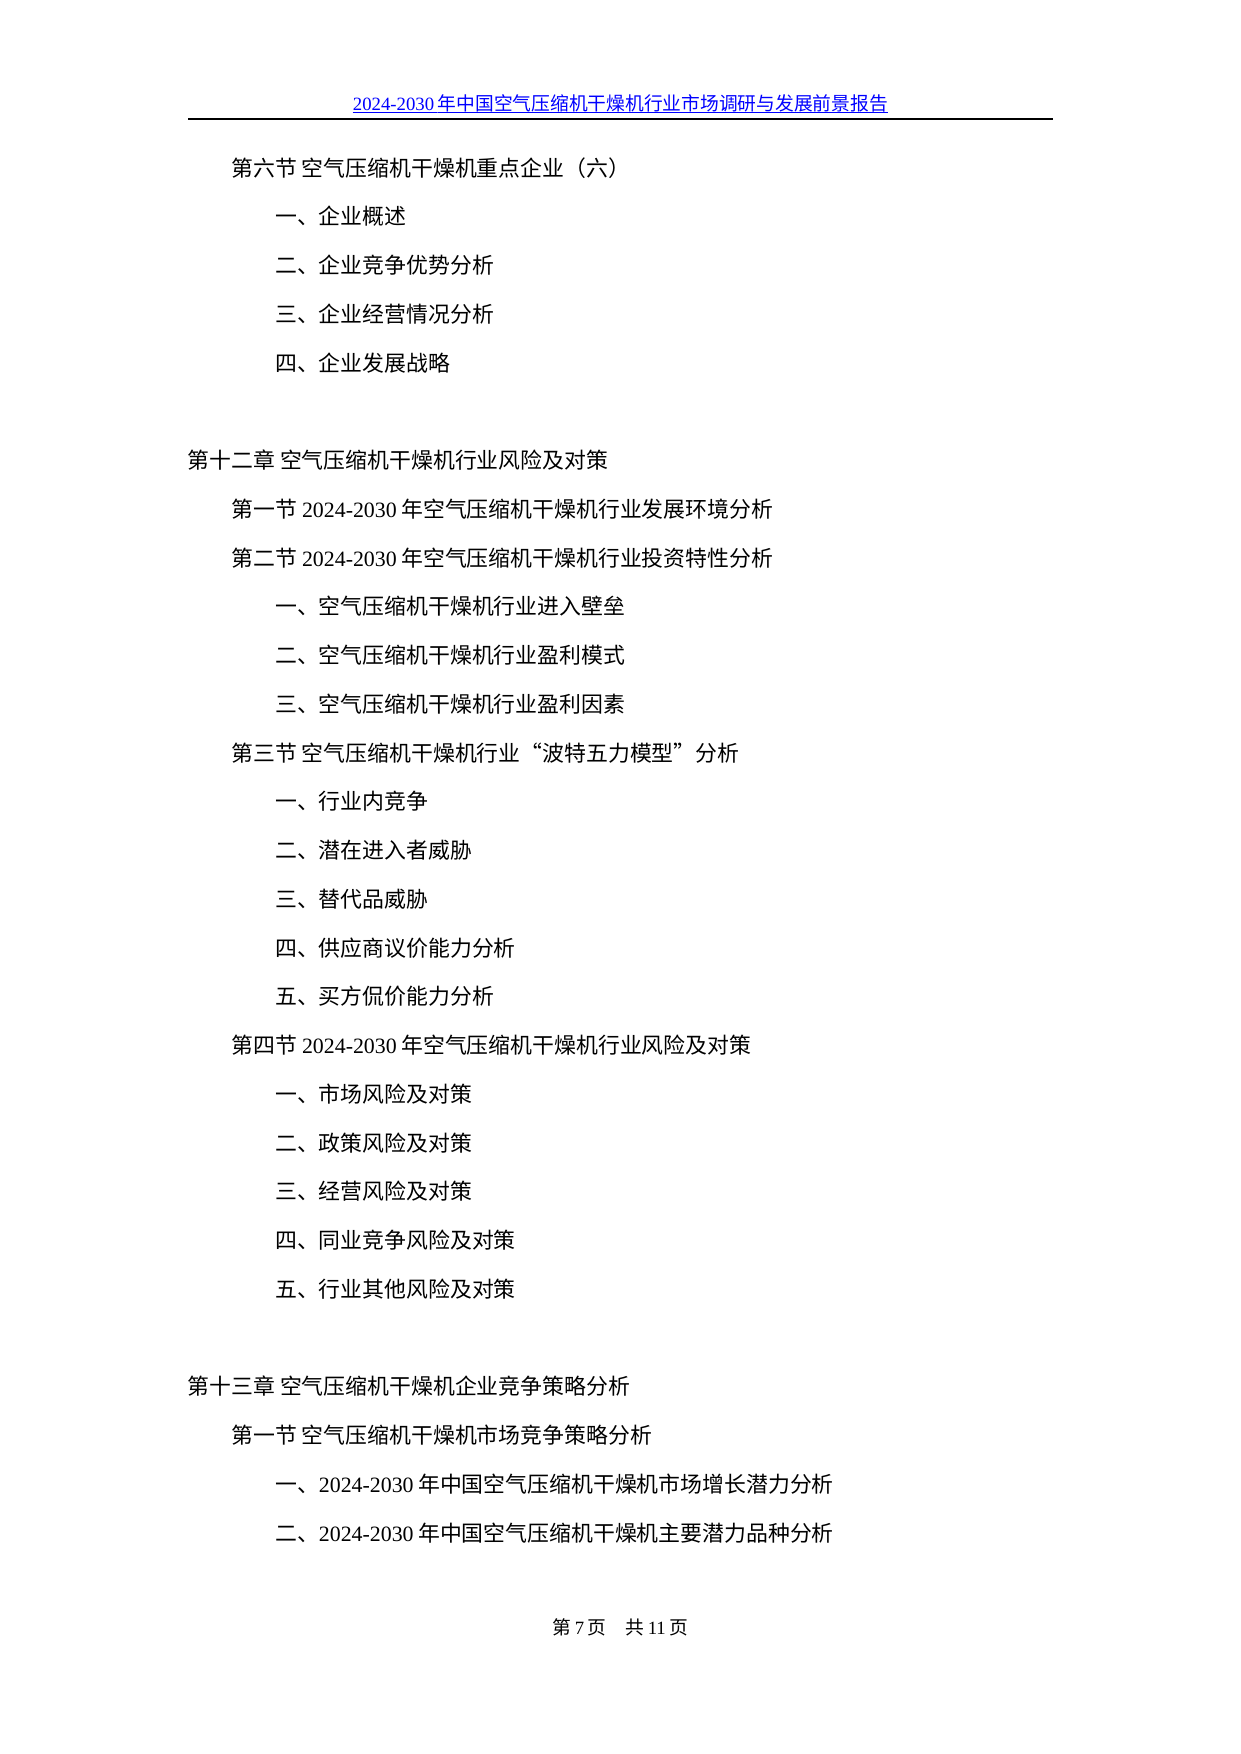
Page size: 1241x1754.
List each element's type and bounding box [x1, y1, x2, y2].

text [187, 150, 1053, 1548]
